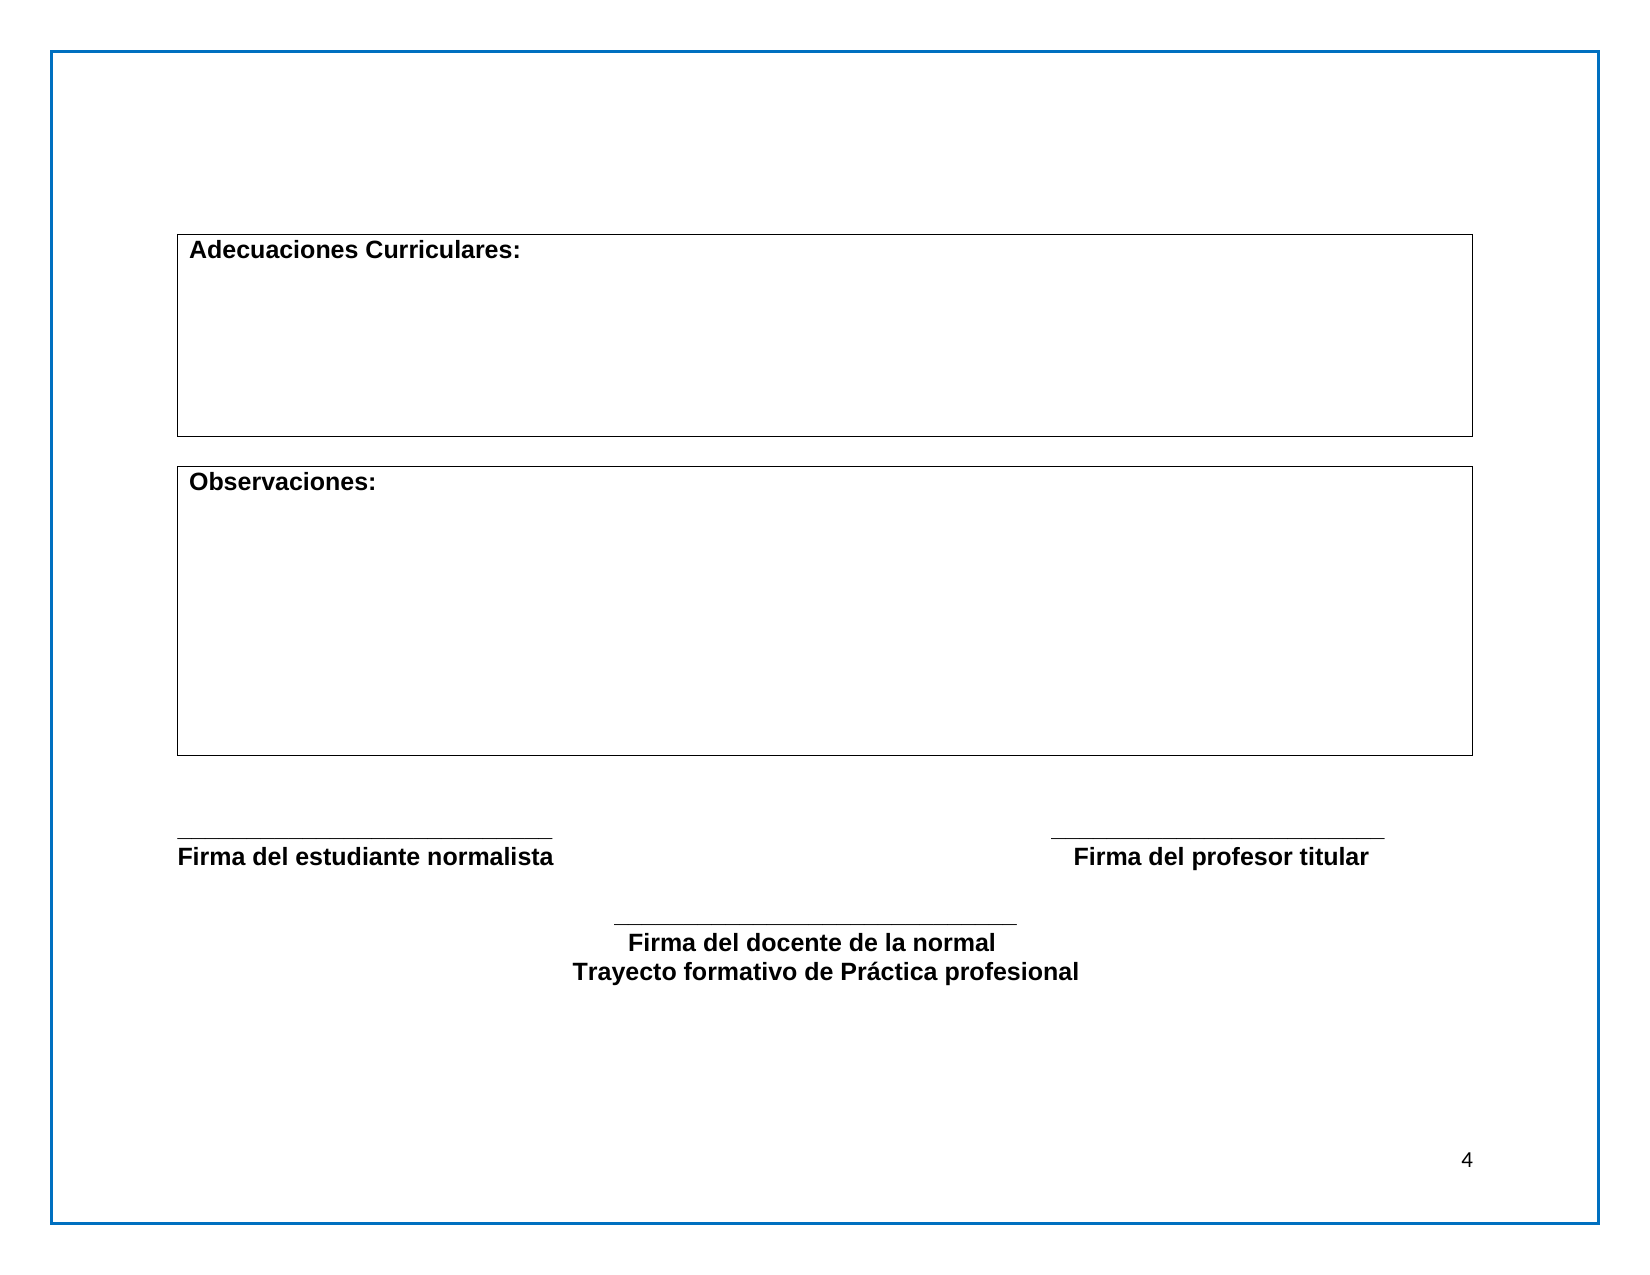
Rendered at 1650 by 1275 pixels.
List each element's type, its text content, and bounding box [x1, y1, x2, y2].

table_header Adecuaciones Curriculares: [178, 235, 1472, 436]
text _____________________________ [177, 899, 1473, 928]
text Firma del docente de la normal [177, 928, 1473, 957]
text Trayecto formativo de Práctica profesional [177, 957, 1473, 986]
text Firma del estudiante normalista Firma del profesor titular [177, 842, 1473, 871]
table_header Observaciones: [178, 467, 1472, 754]
text ___________________________ ________________________ [177, 813, 1473, 842]
